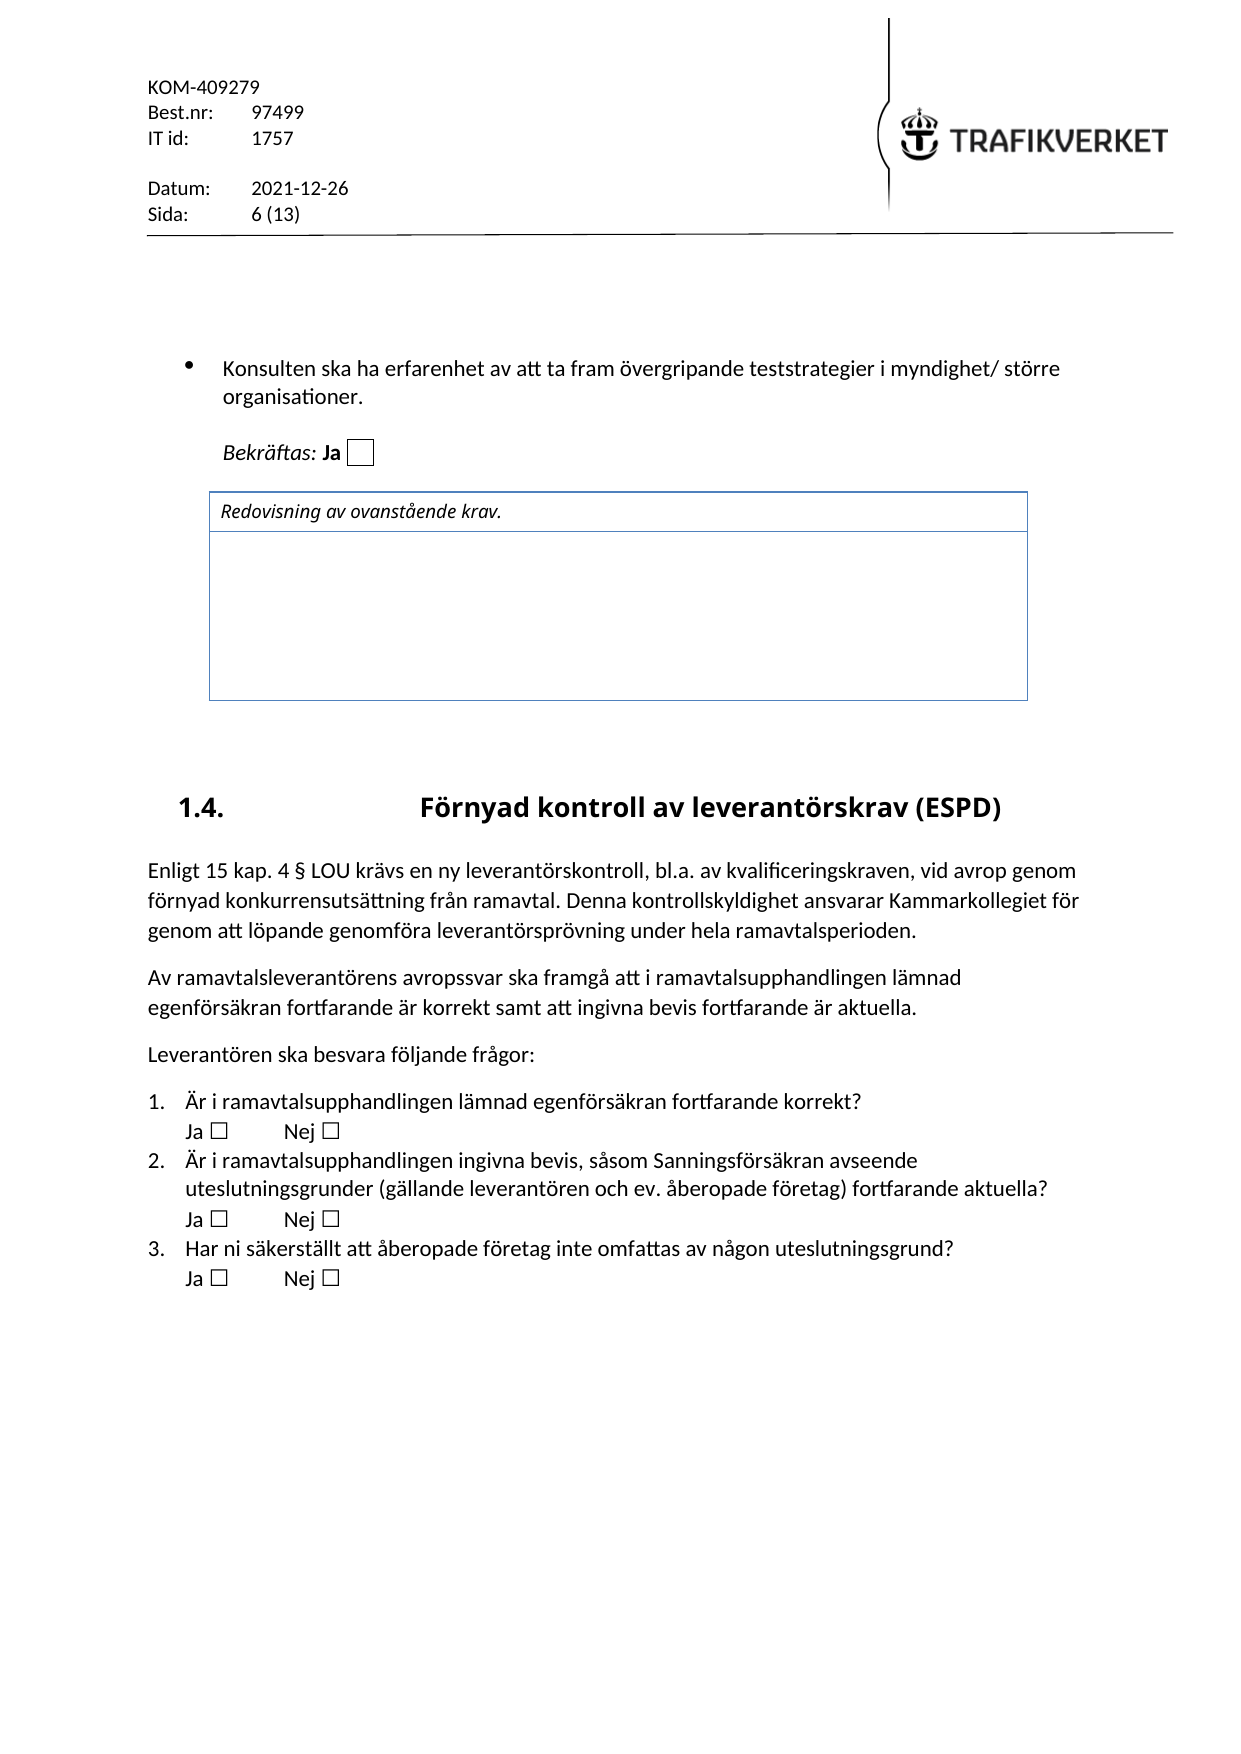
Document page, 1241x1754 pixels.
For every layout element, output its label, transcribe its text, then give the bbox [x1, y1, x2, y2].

text Leverantören ska besvara följande frågor: [148, 1040, 1092, 1068]
list Bekräftas: Ja [223, 438, 1092, 466]
list Är i ramavtalsupphandlingen lämnad egenförsäkran fortfarande korrekt? Ja Nej [148, 1087, 1092, 1147]
picture [877, 18, 1168, 212]
subtitle Förnyad kontroll av leverantörskrav (ESPD) [178, 789, 1092, 826]
table_header Redovisning av ovanstående krav. [210, 493, 1027, 531]
text Av ramavtalsleverantörens avropssvar ska framgå att i ramavtalsupphandlingen lämnad egenförsäkran fortfarande är korrekt samt att ingivna bevis fortfarande är aktuella. [148, 963, 1092, 1022]
list Har ni säkerställt att åberopade företag inte omfattas av någon uteslutningsgrund? Ja Nej [148, 1234, 1092, 1293]
table_cell [210, 532, 1027, 700]
text Enligt 15 kap. 4 § LOU krävs en ny leverantörskontroll, bl.a. av kvalificeringskraven, vid avrop genom förnyad konkurrensutsättning från ramavtal. Denna kontrollskyldighet ansvarar Kammarkollegiet för genom att löpande genomföra leverantörsprövning under hela ramavtalsperioden. [148, 826, 1092, 944]
list Är i ramavtalsupphandlingen ingivna bevis, såsom Sanningsförsäkran avseende uteslutningsgrunder (gällande leverantören och ev. åberopade företag) fortfarande aktuella? Ja Nej [148, 1147, 1092, 1234]
list Konsulten ska ha erfarenhet av att ta fram övergripande teststrategier i myndighet/ större organisationer. [185, 354, 1092, 410]
